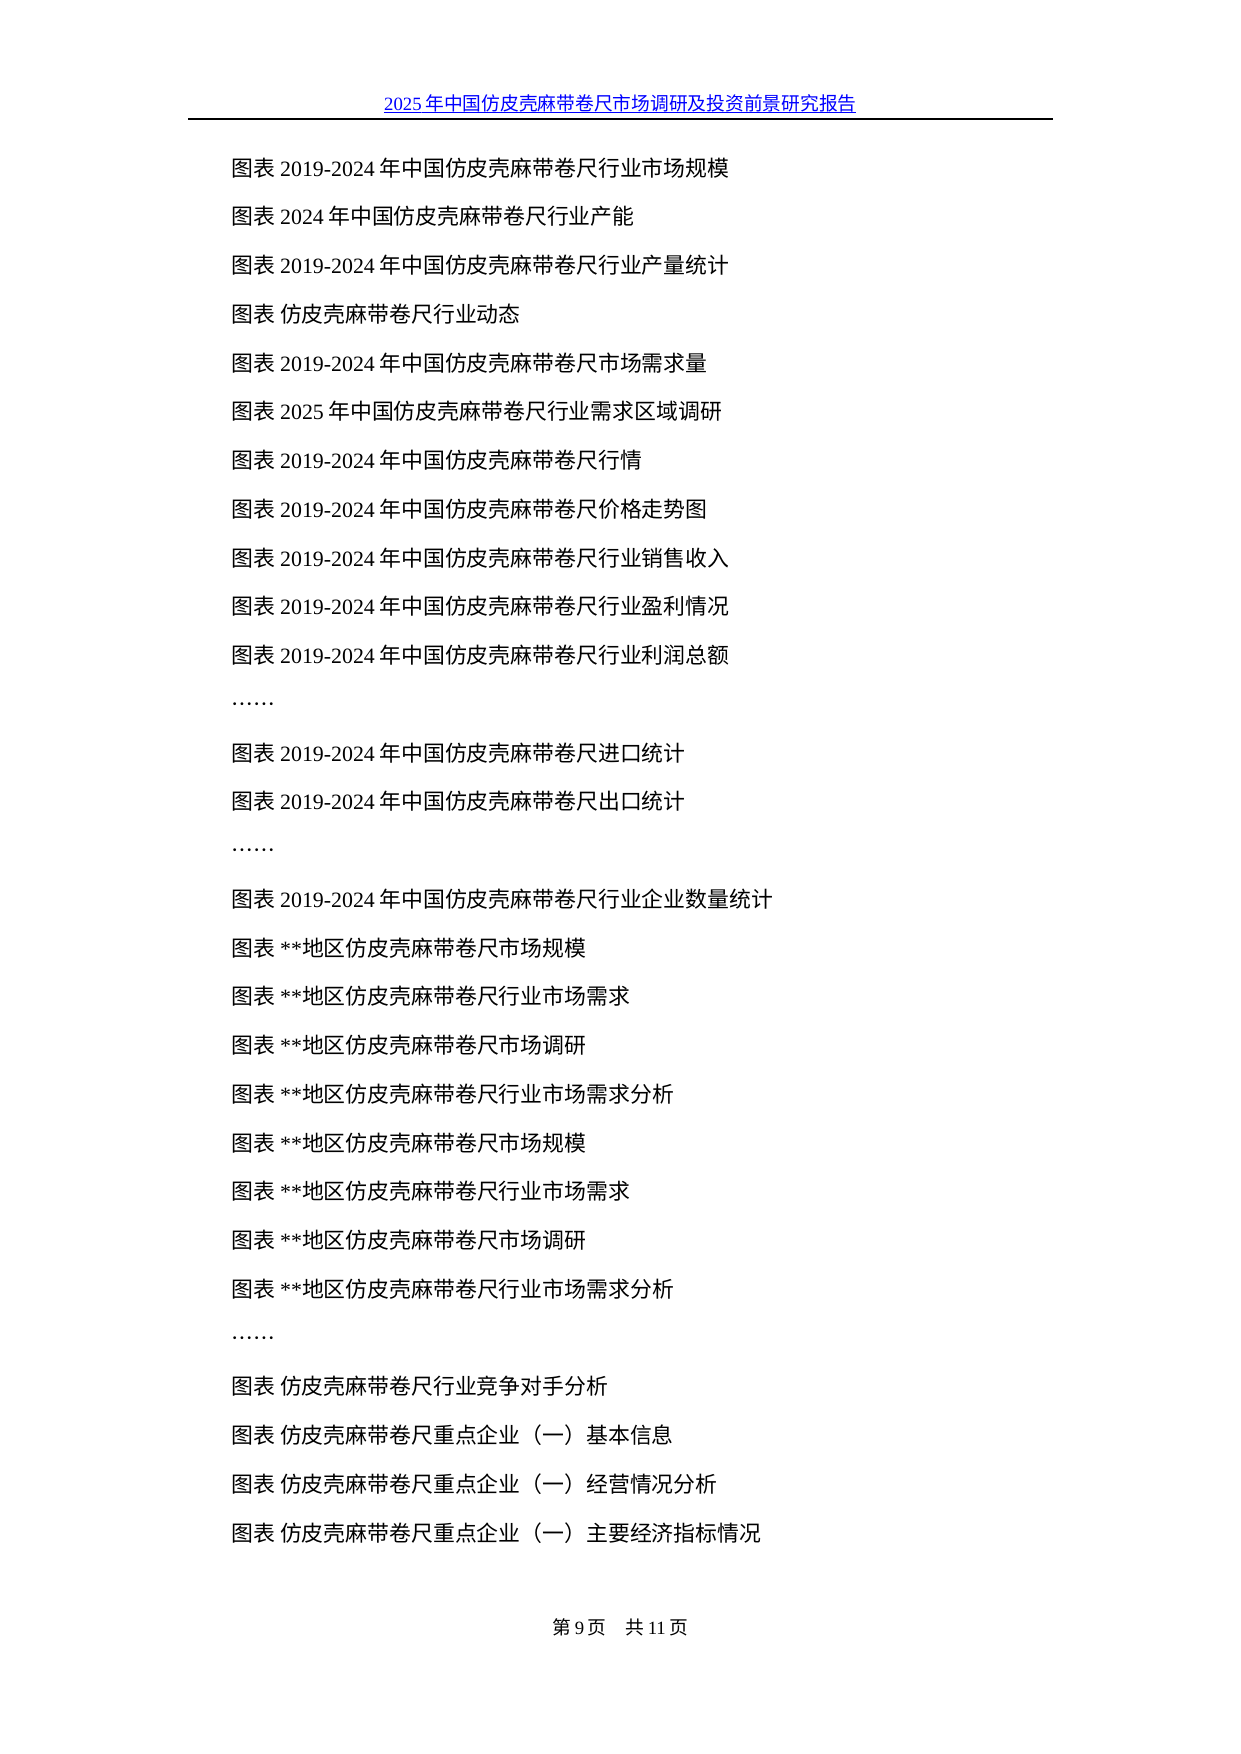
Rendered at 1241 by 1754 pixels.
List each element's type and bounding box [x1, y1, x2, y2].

text [187, 150, 1053, 1548]
